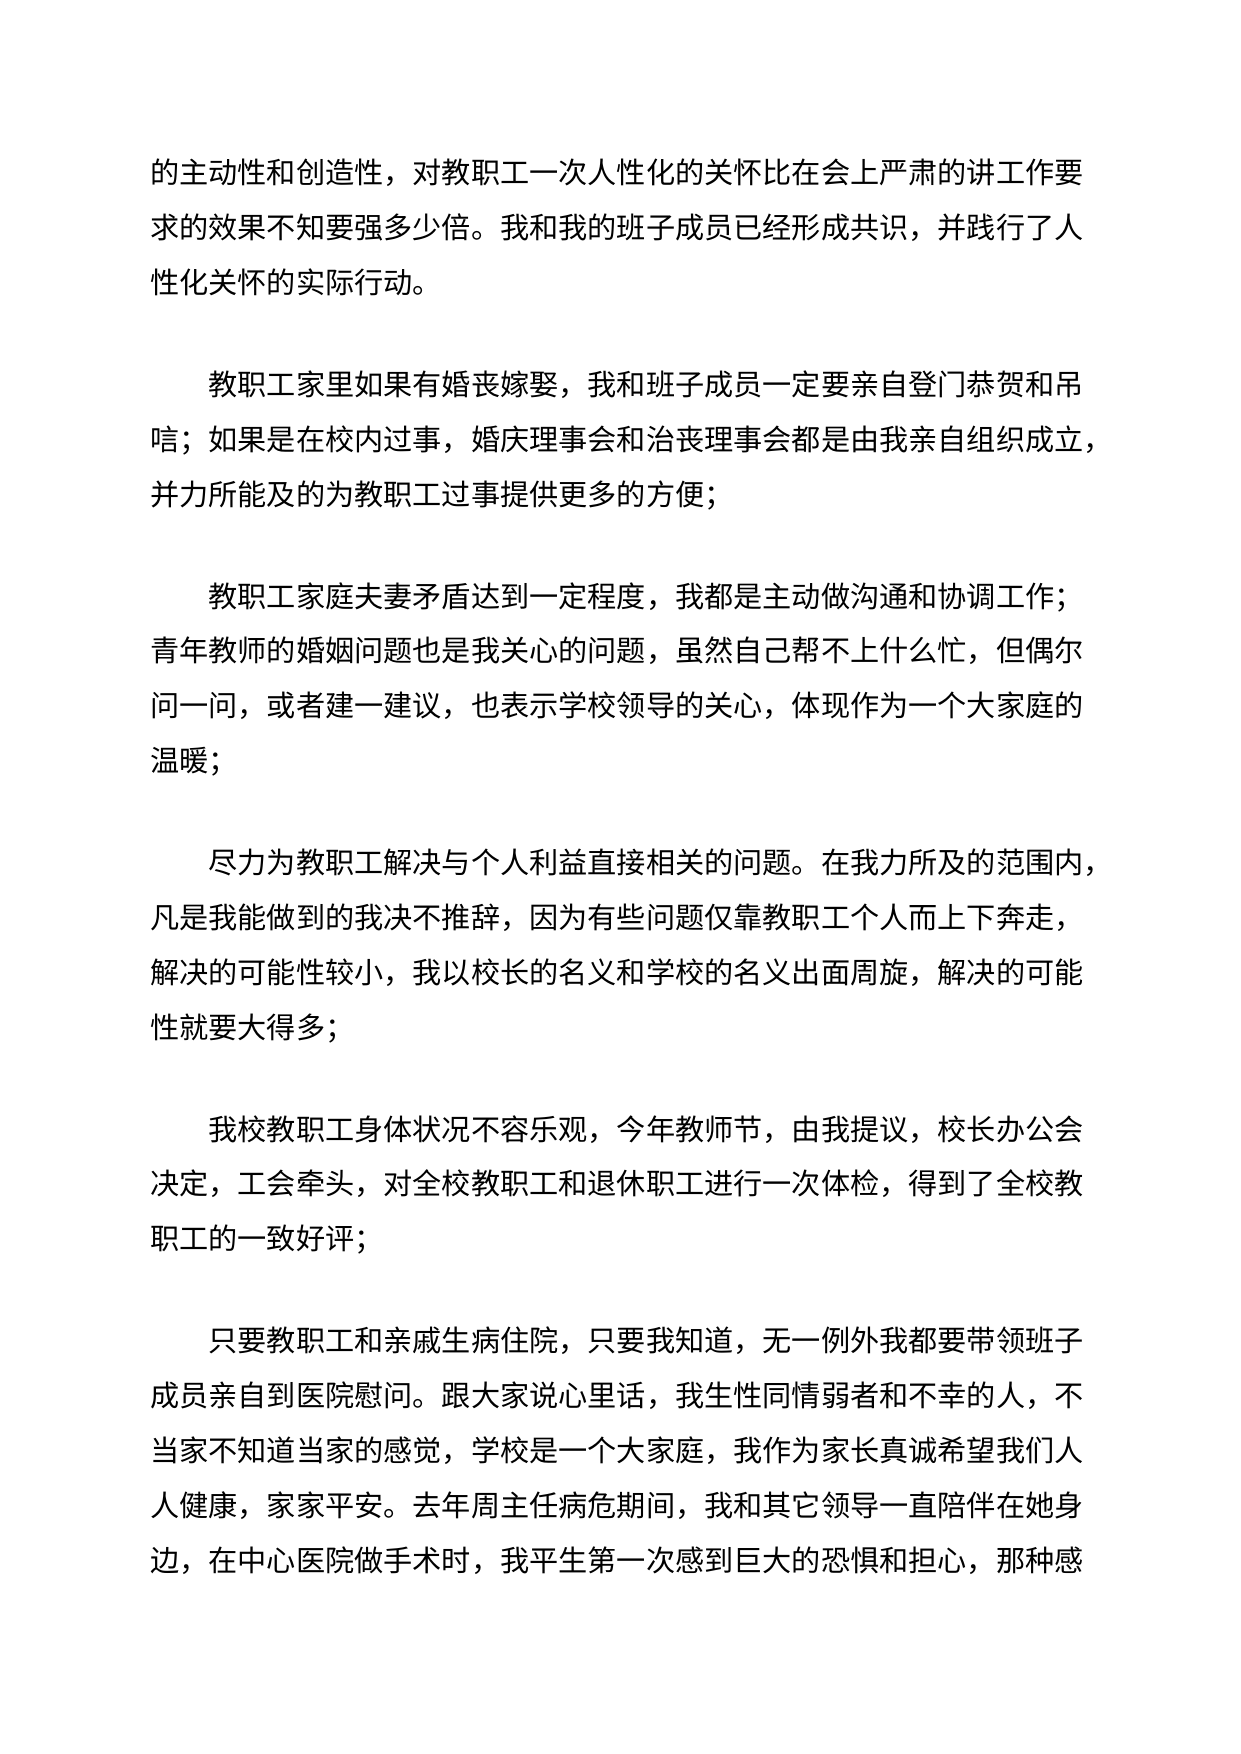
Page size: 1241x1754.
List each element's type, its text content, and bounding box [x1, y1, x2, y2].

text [150, 1318, 1090, 1579]
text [150, 150, 1090, 302]
text 尽力为教职工解决与个人利益直接相关的问题。在我力所及的范围内，凡是我能做到的我决不推辞，因为有些问题仅靠教职工个人而上下奔走，解决的可能性较小，我以校长的名义和学校的名义出面周旋，解决的可能性就要大得多； [150, 839, 1090, 1047]
text 教职工家庭夫妻矛盾达到一定程度，我都是主动做沟通和协调工作；青年教师的婚姻问题也是我关心的问题，虽然自己帮不上什么忙，但偶尔问一问，或者建一建议，也表示学校领导的关心，体现作为一个大家庭的温暖； [150, 573, 1090, 780]
text 教职工家里如果有婚丧嫁娶，我和班子成员一定要亲自登门恭贺和吊唁；如果是在校内过事，婚庆理事会和治丧理事会都是由我亲自组织成立，并力所能及的为教职工过事提供更多的方便； [150, 362, 1090, 514]
text 我校教职工身体状况不容乐观，今年教师节，由我提议，校长办公会决定，工会牵头，对全校教职工和退休职工进行一次体检，得到了全校教职工的一致好评； [150, 1106, 1090, 1258]
